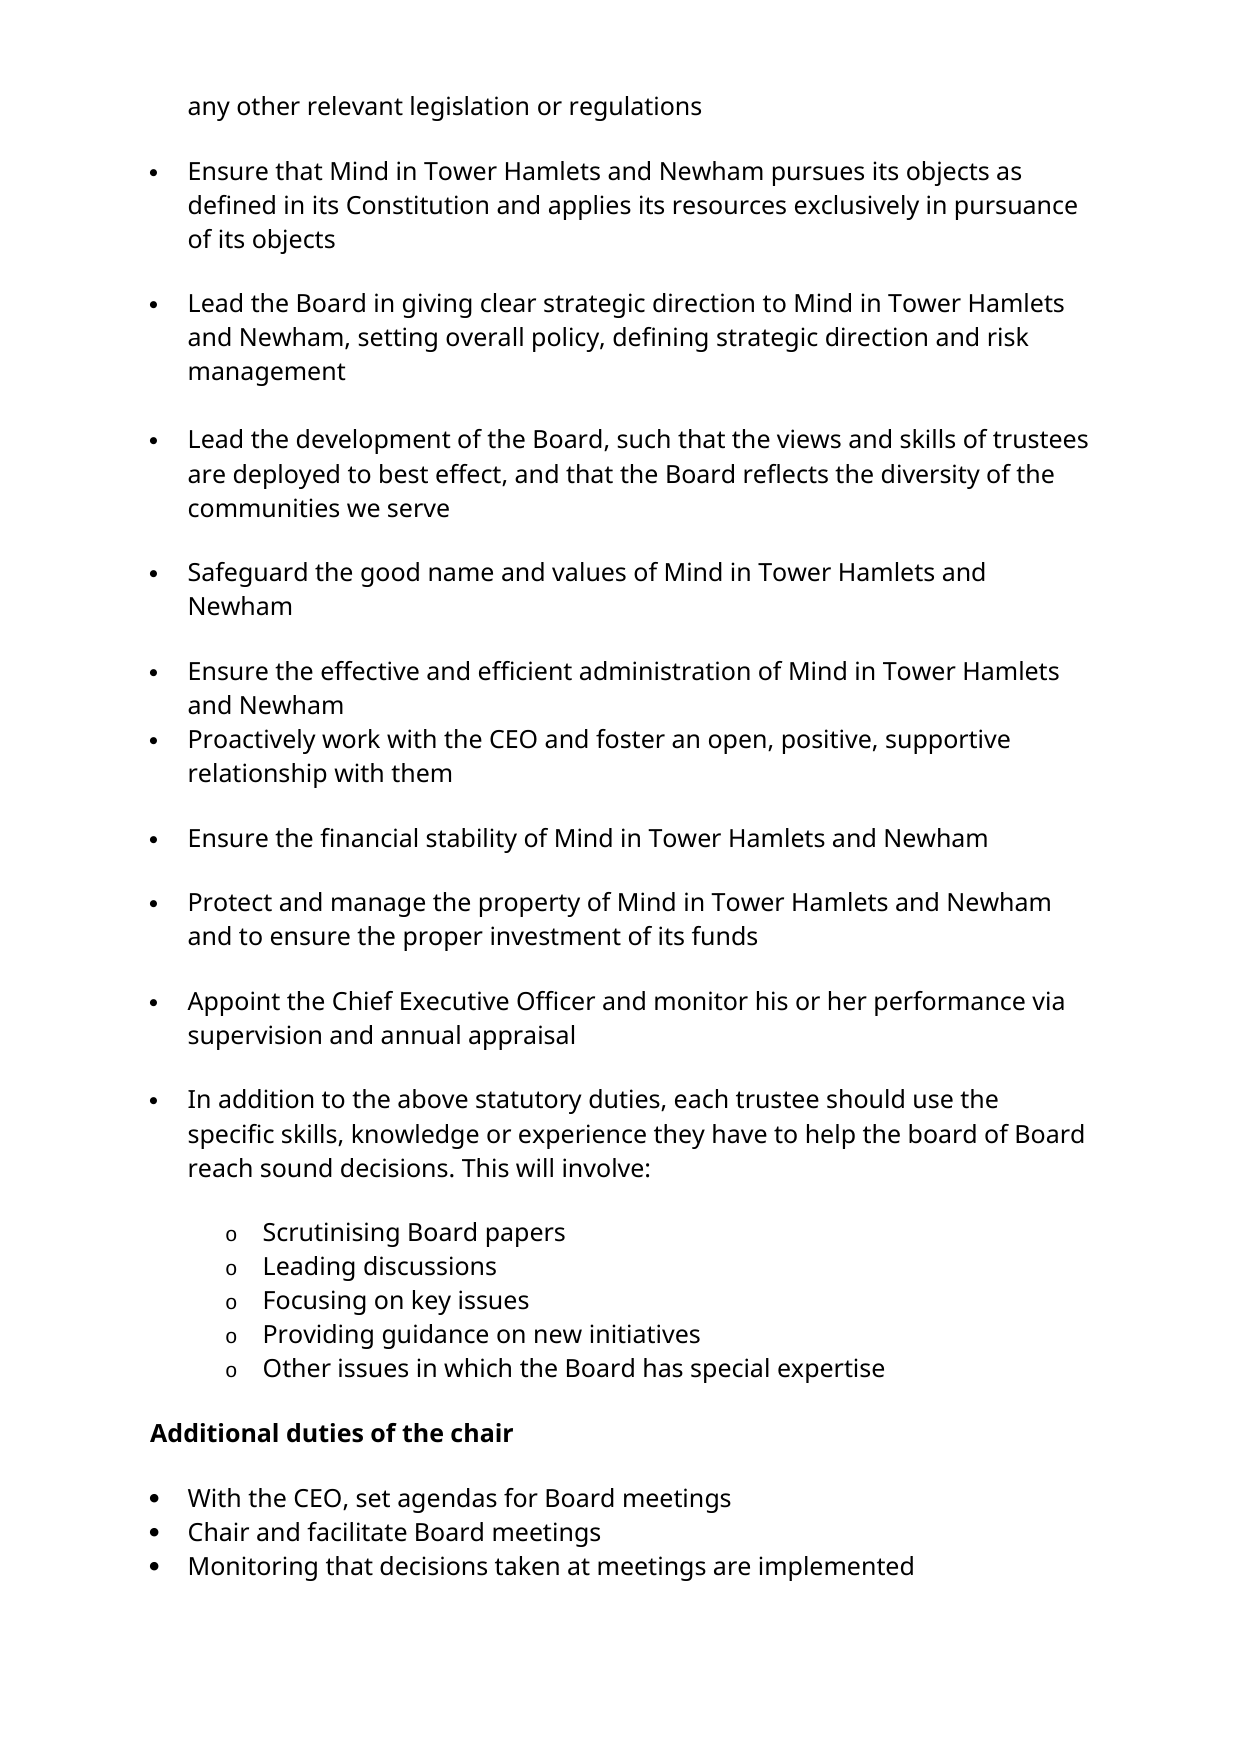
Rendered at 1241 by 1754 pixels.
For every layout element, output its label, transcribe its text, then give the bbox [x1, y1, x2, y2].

list Appoint the Chief Executive Officer and monitor his or her performance via supervision and annual appraisal [150, 983, 1090, 1082]
list Ensure that Mind in Tower Hamlets and Newham pursues its objects as defined in its Constitution and applies its resources exclusively in pursuance of its objects [150, 153, 1090, 286]
list Ensure the effective and efficient administration of Mind in Tower Hamlets and Newham [150, 653, 1090, 722]
list With the CEO, set agendas for Board meetings [150, 1480, 1090, 1514]
text Additional duties of the chair [150, 1416, 1090, 1480]
list Lead the Board in giving clear strategic direction to Mind in Tower Hamlets and Newham, setting overall policy, defining strategic direction and risk management [150, 286, 1090, 388]
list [150, 89, 1090, 153]
list Protect and manage the property of Mind in Tower Hamlets and Newham and to ensure the proper investment of its funds [150, 885, 1090, 983]
list Monitoring that decisions taken at meetings are implemented [150, 1548, 1090, 1582]
list Proactively work with the CEO and foster an open, positive, supportive relationship with them [150, 722, 1090, 820]
list Other issues in which the Board has special expertise [225, 1351, 1090, 1416]
list Lead the development of the Board, such that the views and skills of trustees are deployed to best effect, and that the Board reflects the diversity of the communities we serve [150, 422, 1090, 555]
list In addition to the above statutory duties, each trustee should use the specific skills, knowledge or experience they have to help the board of Board reach sound decisions. This will involve: [150, 1082, 1090, 1215]
list Ensure the financial stability of Mind in Tower Hamlets and Newham [150, 820, 1090, 885]
list Scrutinising Board papers [225, 1215, 1090, 1249]
list Chair and facilitate Board meetings [150, 1514, 1090, 1548]
list Providing guidance on new initiatives [225, 1317, 1090, 1351]
list Leading discussions [225, 1249, 1090, 1283]
list Focusing on key issues [225, 1283, 1090, 1317]
list Safeguard the good name and values of Mind in Tower Hamlets and Newham [150, 555, 1090, 653]
